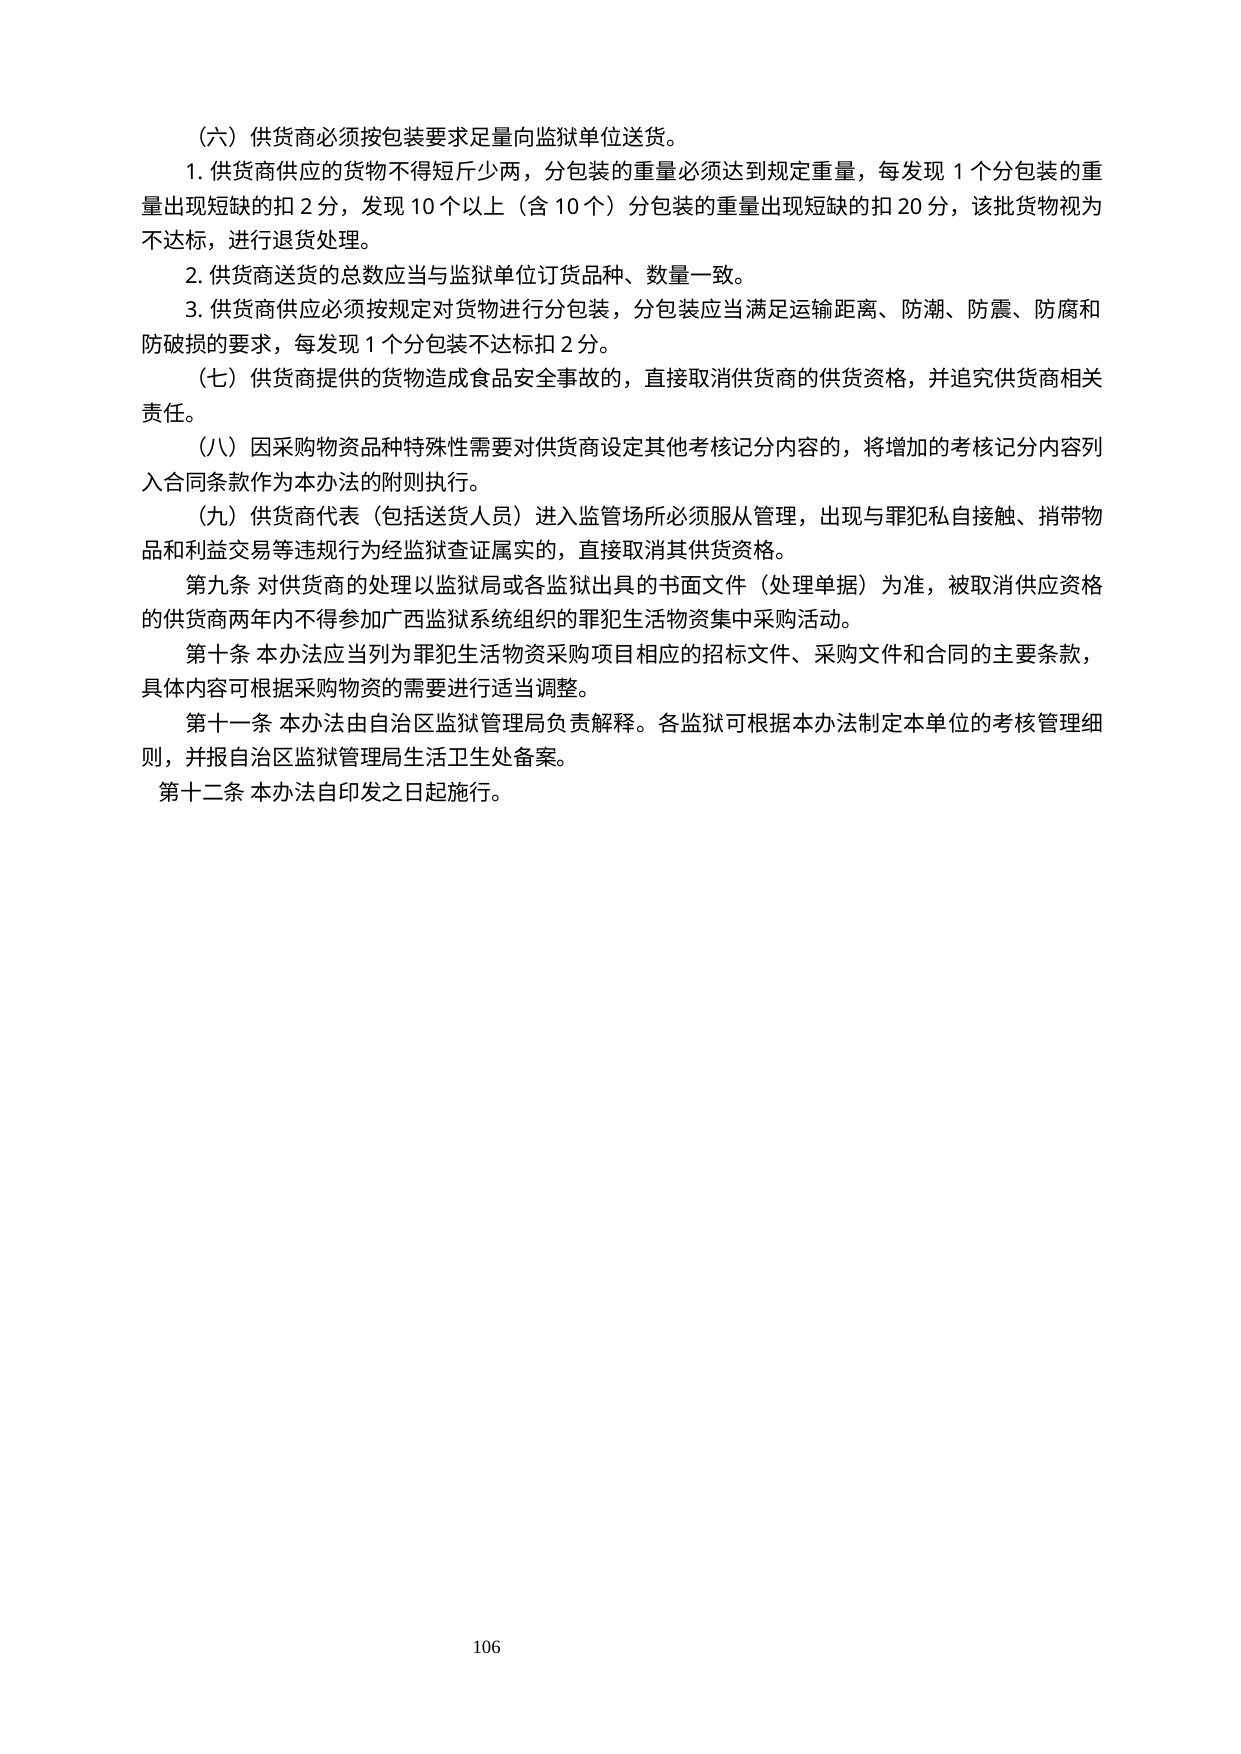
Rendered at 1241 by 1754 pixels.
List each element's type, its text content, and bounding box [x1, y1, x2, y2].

text 2. 供货商送货的总数应当与监狱单位订货品种、数量一致。 [141, 256, 1103, 291]
text 第十一条 本办法由自治区监狱管理局负责解释。各监狱可根据本办法制定本单位的考核管理细则，并报自治区监狱管理局生活卫生处备案。 [141, 704, 1103, 773]
text 第九条 对供货商的处理以监狱局或各监狱出具的书面文件（处理单据）为准，被取消供应资格的供货商两年内不得参加广西监狱系统组织的罪犯生活物资集中采购活动。 [141, 567, 1103, 636]
text 第十条 本办法应当列为罪犯生活物资采购项目相应的招标文件、采购文件和合同的主要条款，具体内容可根据采购物资的需要进行适当调整。 [141, 636, 1103, 704]
text （八）因采购物资品种特殊性需要对供货商设定其他考核记分内容的，将增加的考核记分内容列入合同条款作为本办法的附则执行。 [141, 429, 1103, 498]
text （七）供货商提供的货物造成食品安全事故的，直接取消供货商的供货资格，并追究供货商相关责任。 [141, 360, 1103, 429]
text 第十二条 本办法自印发之日起施行。 [141, 773, 1103, 808]
text （六）供货商必须按包装要求足量向监狱单位送货。 [141, 118, 1103, 153]
text 1. 供货商供应的货物不得短斤少两，分包装的重量必须达到规定重量，每发现1个分包装的重量出现短缺的扣2分，发现10个以上（含10个）分包装的重量出现短缺的扣20分，该批货物视为不达标，进行退货处理。 [141, 153, 1103, 256]
text 3. 供货商供应必须按规定对货物进行分包装，分包装应当满足运输距离、防潮、防震、防腐和防破损的要求，每发现1个分包装不达标扣2分。 [141, 291, 1103, 360]
text （九）供货商代表（包括送货人员）进入监管场所必须服从管理，出现与罪犯私自接触、捎带物品和利益交易等违规行为经监狱查证属实的，直接取消其供货资格。 [141, 498, 1103, 567]
